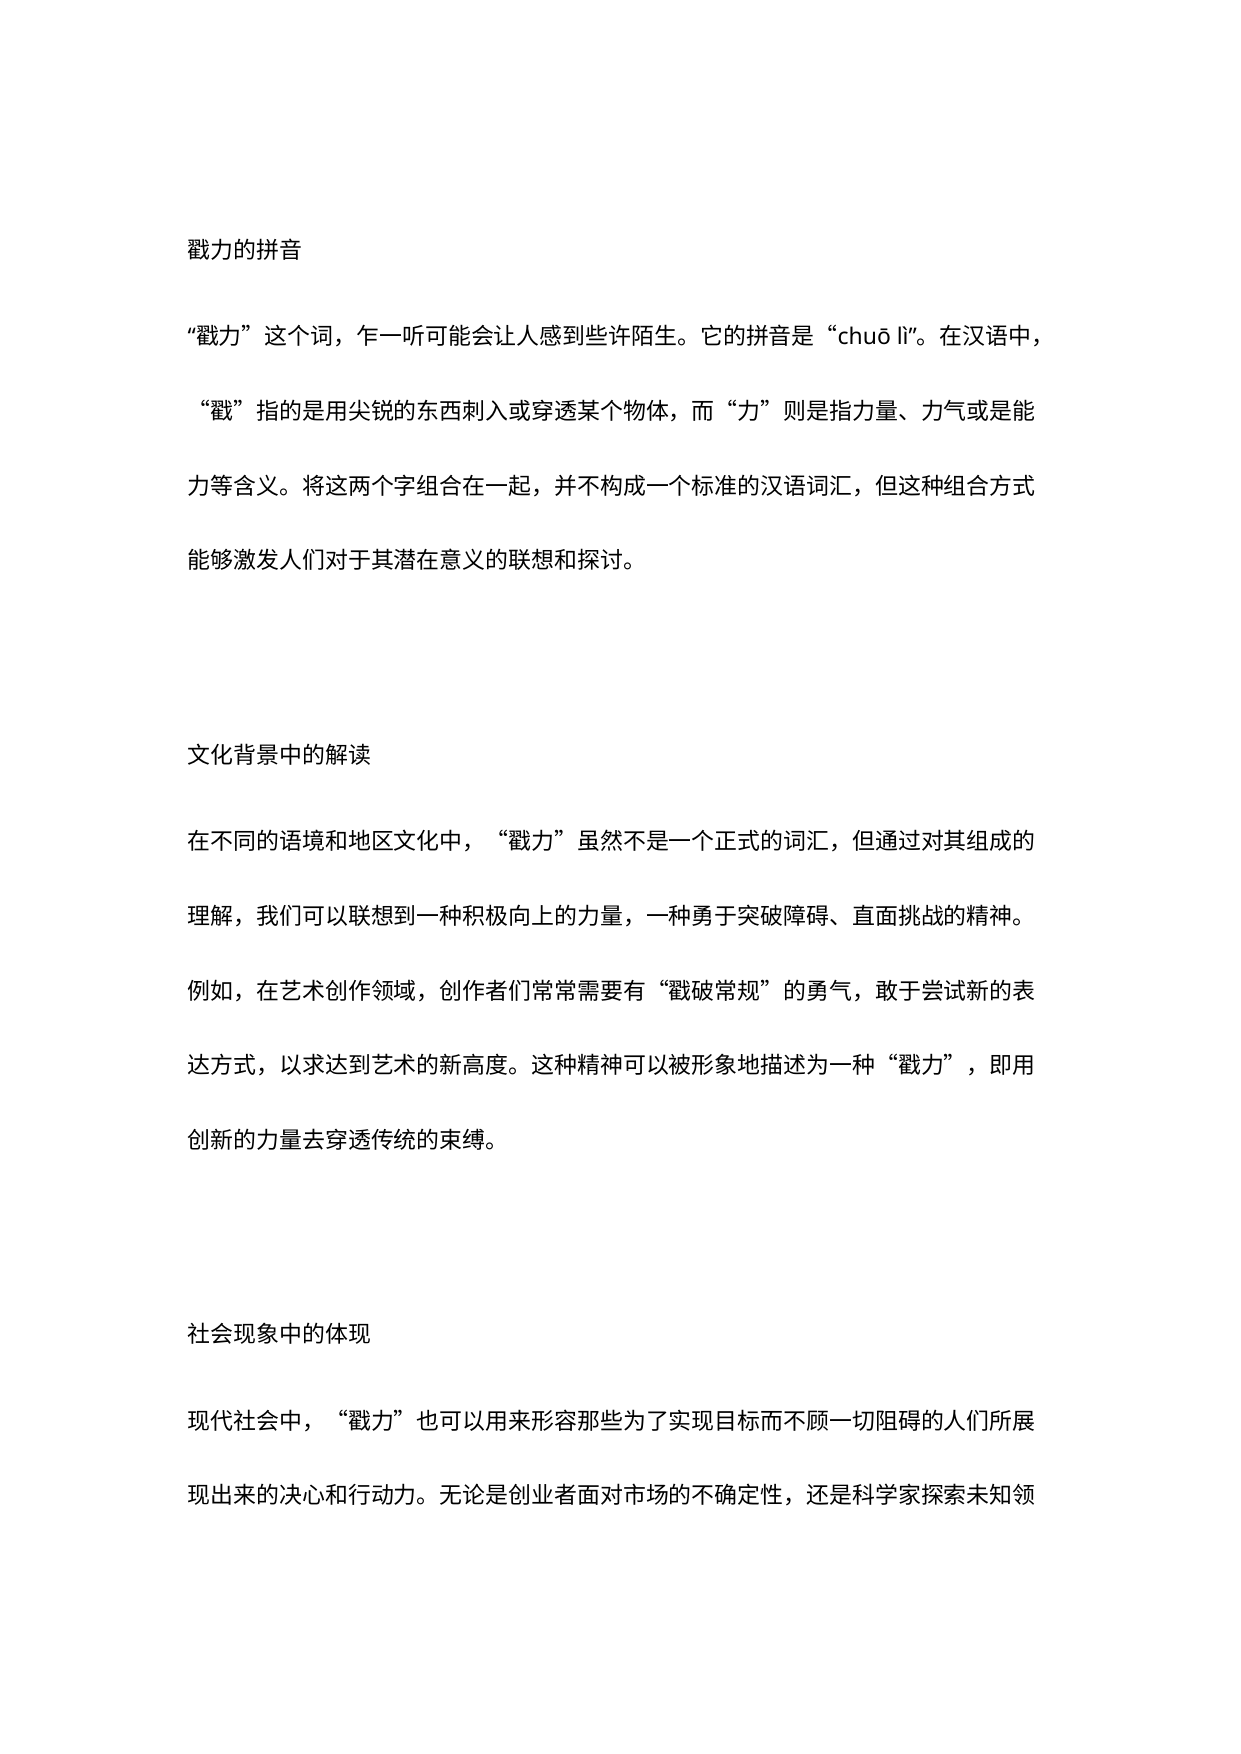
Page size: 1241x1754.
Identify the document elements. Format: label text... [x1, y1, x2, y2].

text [187, 1387, 1053, 1527]
text 戳力的拼音 [187, 216, 1053, 281]
text 在不同的语境和地区文化中，“戳力”虽然不是一个正式的词汇，但通过对其组成的理解，我们可以联想到一种积极向上的力量，一种勇于突破障碍、直面挑战的精神。例如，在艺术创作领域，创作者们常常需要有“戳破常规”的勇气，敢于尝试新的表达方式，以求达到艺术的新高度。这种精神可以被形象地描述为一种“戳力”，即用创新的力量去穿透传统的束缚。 [187, 807, 1053, 1171]
text 文化背景中的解读 [187, 721, 1053, 786]
text “戳力”这个词，乍一听可能会让人感到些许陌生。它的拼音是“chuō lì”。在汉语中，“戳”指的是用尖锐的东西刺入或穿透某个物体，而“力”则是指力量、力气或是能力等含义。将这两个字组合在一起，并不构成一个标准的汉语词汇，但这种组合方式能够激发人们对于其潜在意义的联想和探讨。 [187, 302, 1053, 591]
text 社会现象中的体现 [187, 1300, 1053, 1365]
